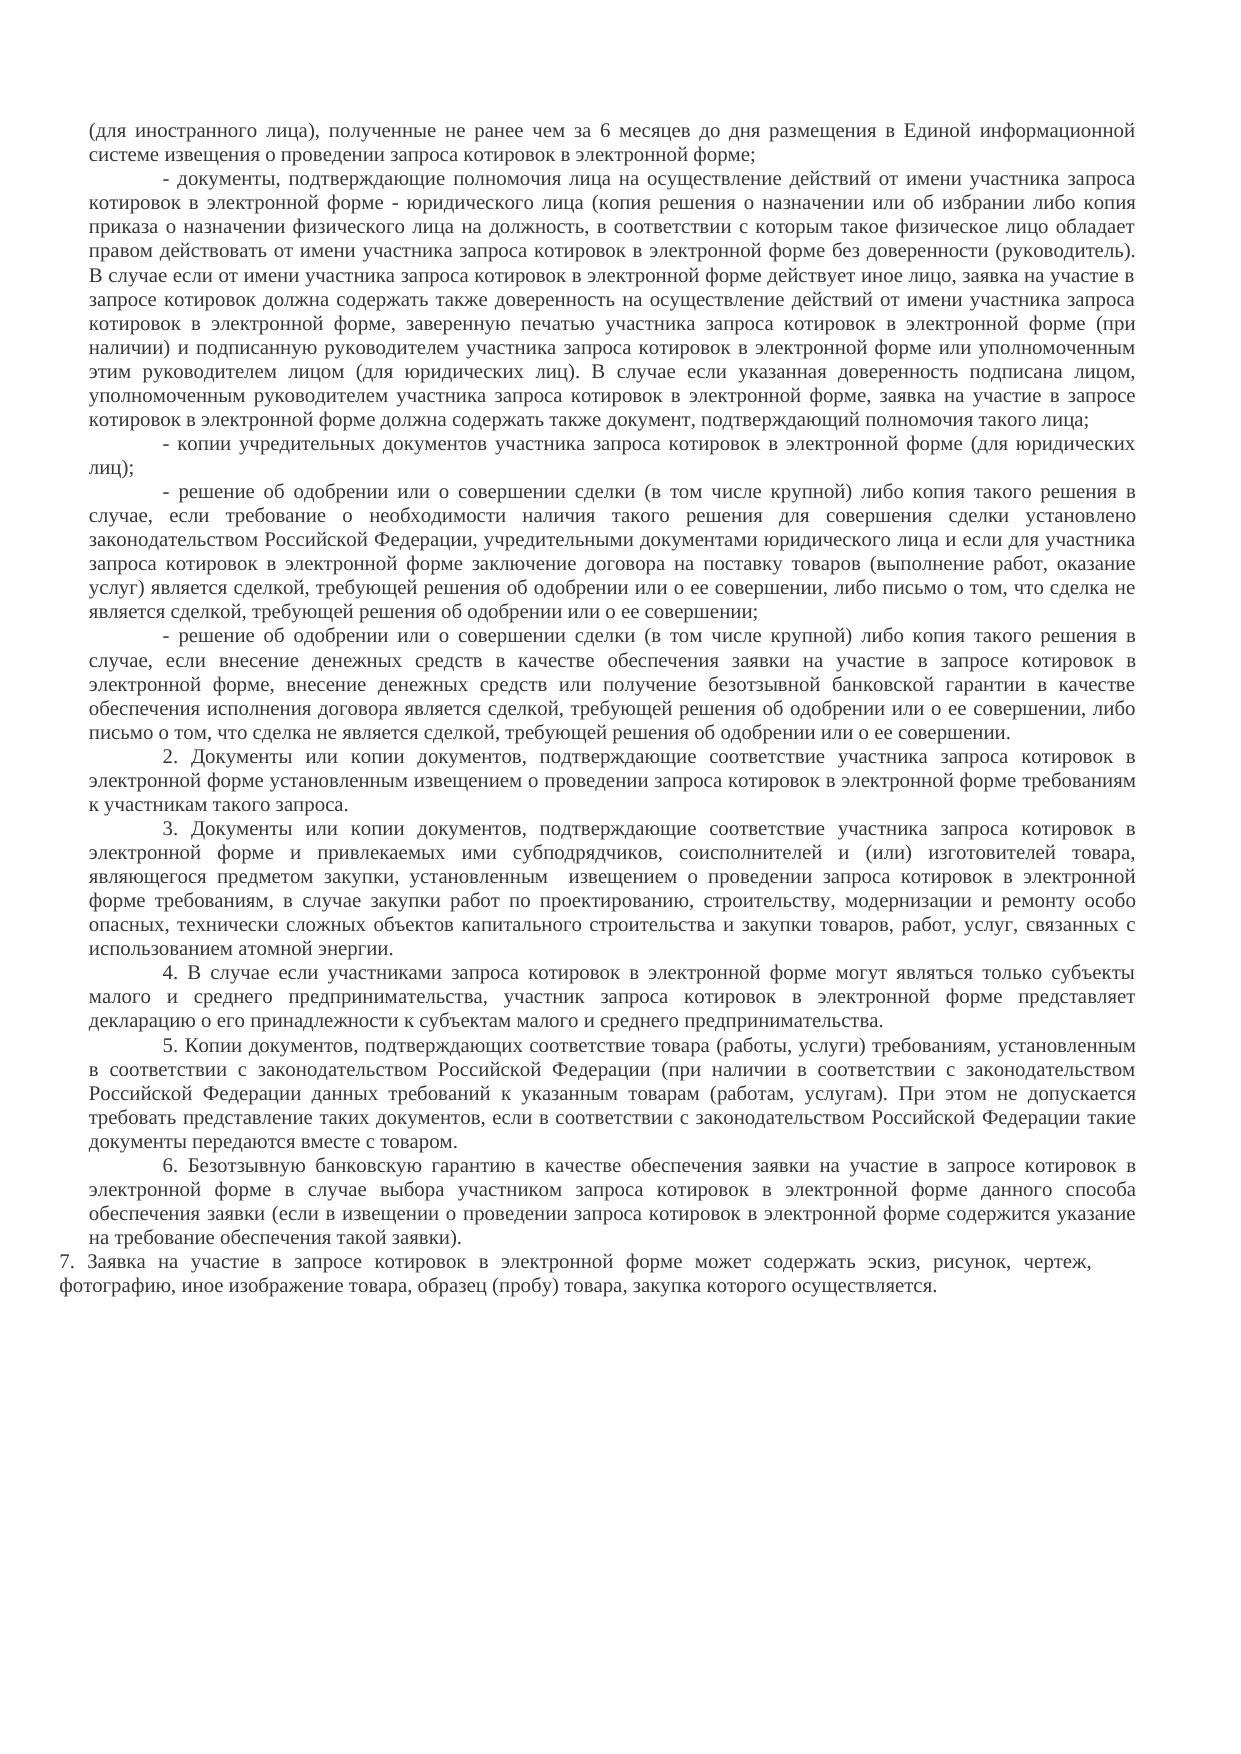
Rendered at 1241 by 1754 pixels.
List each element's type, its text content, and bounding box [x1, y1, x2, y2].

text 7. Заявка на участие в запросе котировок в электронной форме может содержать эскиз, рисунок, чертеж, фотографию, иное изображение товара, образец (пробу) товара, закупка которого осуществляется. [59, 1249, 1093, 1297]
text - документы, подтверждающие полномочия лица на осуществление действий от имени участника запроса котировок в электронной форме - юридического лица (копия решения о назначении или об избрании либо копия приказа о назначении физического лица на должность, в соответствии с которым такое физическое лицо обладает правом действовать от имени участника запроса котировок в электронной форме без доверенности (руководитель). В случае если от имени участника запроса котировок в электронной форме действует иное лицо, заявка на участие в запросе котировок должна содержать также доверенность на осуществление действий от имени участника запроса котировок в электронной форме, заверенную печатью участника запроса котировок в электронной форме (при наличии) и подписанную руководителем участника запроса котировок в электронной форме или уполномоченным этим руководителем лицом (для юридических лиц). В случае если указанная доверенность подписана лицом, уполномоченным руководителем участника запроса котировок в электронной форме, заявка на участие в запросе котировок в электронной форме должна содержать также документ, подтверждающий полномочия такого лица; [89, 166, 1137, 431]
text 4. В случае если участниками запроса котировок в электронной форме могут являться только субъекты малого и среднего предпринимательства, участник запроса котировок в электронной форме представляет декларацию о его принадлежности к субъектам малого и среднего предпринимательства. [89, 960, 1137, 1032]
text 6. Безотзывную банковскую гарантию в качестве обеспечения заявки на участие в запросе котировок в электронной форме в случае выбора участником запроса котировок в электронной форме данного способа обеспечения заявки (если в извещении о проведении запроса котировок в электронной форме содержится указание на требование обеспечения такой заявки). [89, 1153, 1137, 1249]
text - решение об одобрении или о совершении сделки (в том числе крупной) либо копия такого решения в случае, если требование о необходимости наличия такого решения для совершения сделки установлено законодательством Российской Федерации, учредительными документами юридического лица и если для участника запроса котировок в электронной форме заключение договора на поставку товаров (выполнение работ, оказание услуг) является сделкой, требующей решения об одобрении или о ее совершении, либо письмо о том, что сделка не является сделкой, требующей решения об одобрении или о ее совершении; [89, 479, 1137, 623]
text - копии учредительных документов участника запроса котировок в электронной форме (для юридических лиц); [89, 431, 1137, 479]
text 5. Копии документов, подтверждающих соответствие товара (работы, услуги) требованиям, установленным в соответствии с законодательством Российской Федерации (при наличии в соответствии с законодательством Российской Федерации данных требований к указанным товарам (работам, услугам). При этом не допускается требовать представление таких документов, если в соответствии с законодательством Российской Федерации такие документы передаются вместе с товаром. [89, 1032, 1137, 1153]
text - решение об одобрении или о совершении сделки (в том числе крупной) либо копия такого решения в случае, если внесение денежных средств в качестве обеспечения заявки на участие в запросе котировок в электронной форме, внесение денежных средств или получение безотзывной банковской гарантии в качестве обеспечения исполнения договора является сделкой, требующей решения об одобрении или о ее совершении, либо письмо о том, что сделка не является сделкой, требующей решения об одобрении или о ее совершении. [89, 623, 1137, 744]
text 3. Документы или копии документов, подтверждающие соответствие участника запроса котировок в электронной форме и привлекаемых ими субподрядчиков, соисполнителей и (или) изготовителей товара, являющегося предметом закупки, установленным извещением о проведении запроса котировок в электронной форме требованиям, в случае закупки работ по проектированию, строительству, модернизации и ремонту особо опасных, технически сложных объектов капитального строительства и закупки товаров, работ, услуг, связанных с использованием атомной энергии. [89, 816, 1137, 960]
text 2. Документы или копии документов, подтверждающие соответствие участника запроса котировок в электронной форме установленным извещением о проведении запроса котировок в электронной форме требованиям к участникам такого запроса. [89, 744, 1137, 816]
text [89, 118, 1137, 166]
